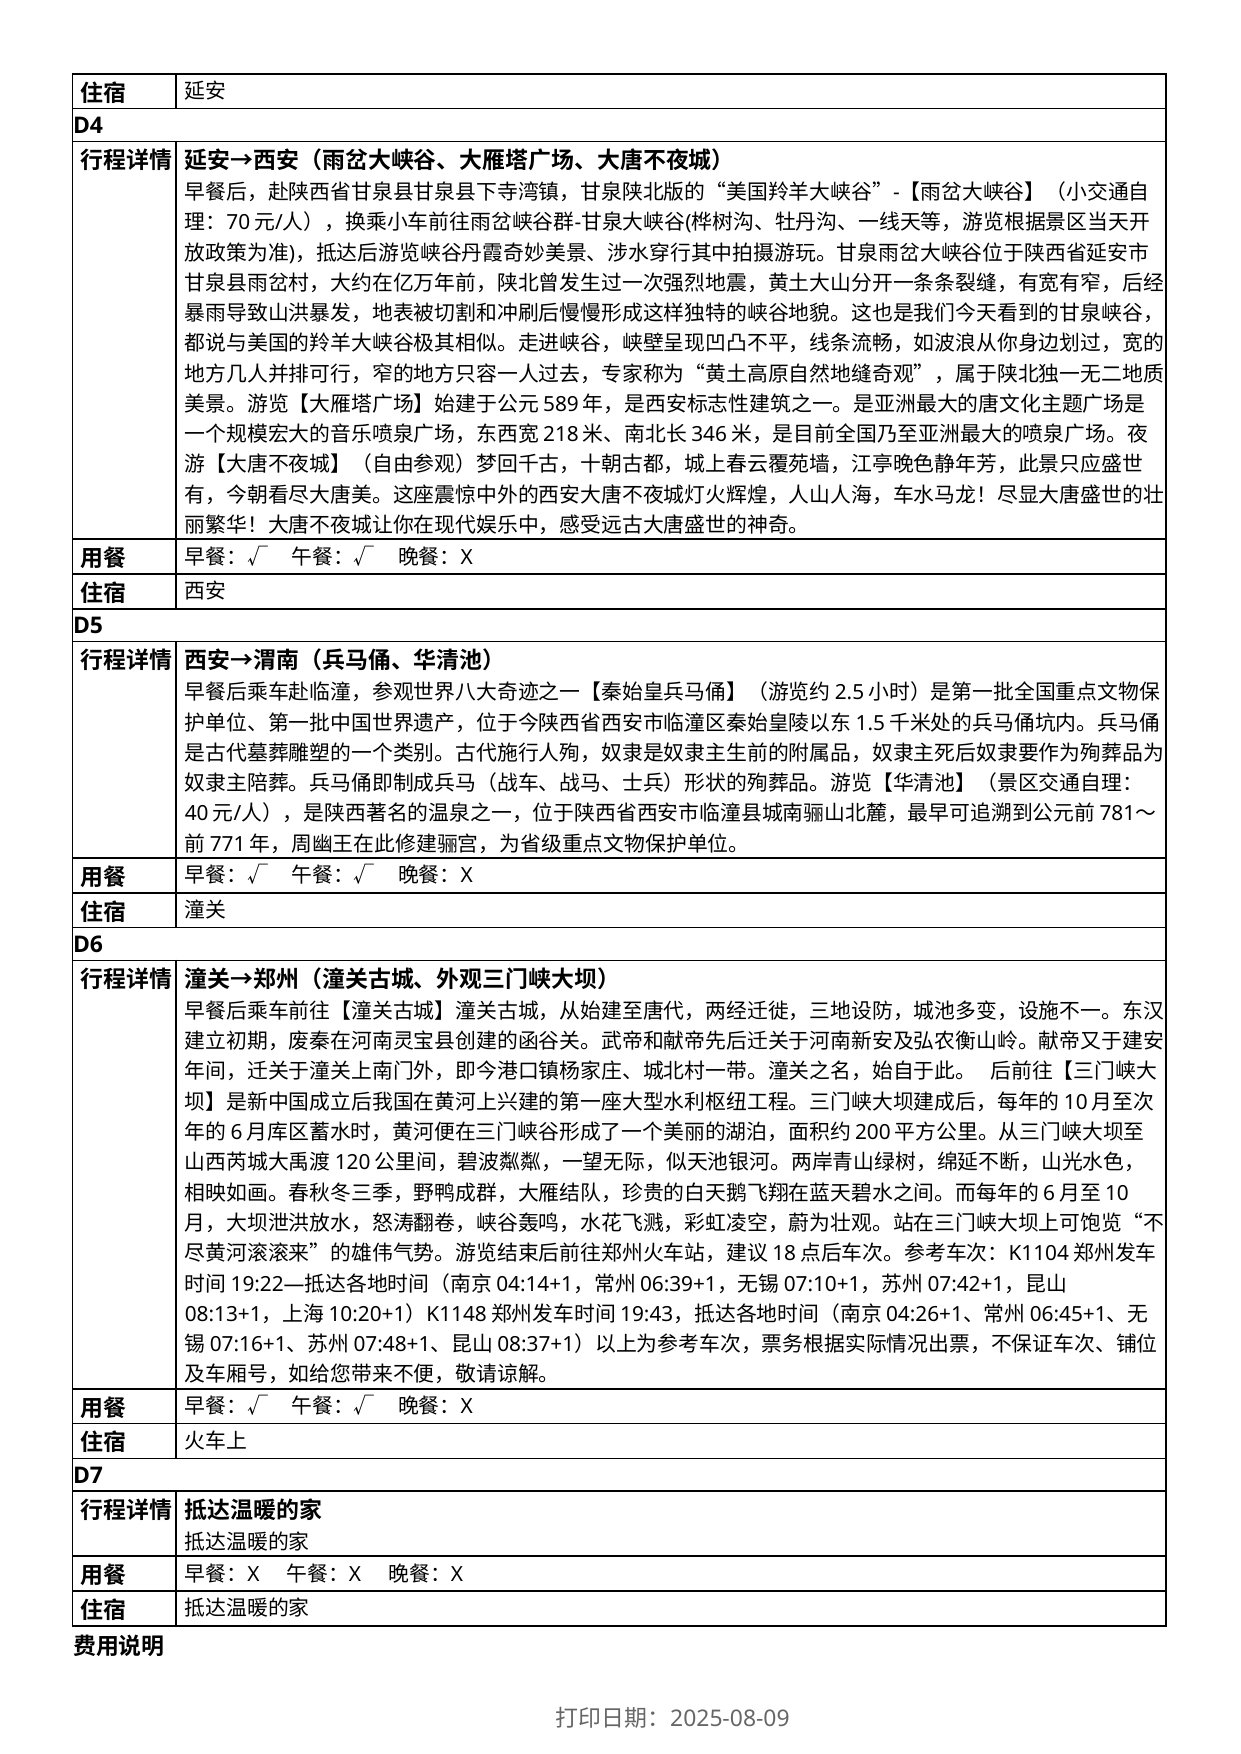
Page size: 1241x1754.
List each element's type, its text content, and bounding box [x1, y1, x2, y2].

table_cell 延安→西安（雨岔大峡谷、大雁塔广场、大唐不夜城） 早餐后，赴陕西省甘泉县甘泉县下寺湾镇，甘泉陕北版的“美国羚羊大峡谷”-【雨岔大峡谷】（小交通自理：70元/人），换乘小车前往雨岔峡谷群-甘泉大峡谷(桦树沟、牡丹沟、一线天等，游览根据景区当天开放政策为准)，抵达后游览峡谷丹霞奇妙美景、涉水穿行其中拍摄游玩。甘泉雨岔大峡谷位于陕西省延安市甘泉县雨岔村，大约在亿万年前，陕北曾发生过一次强烈地震，黄土大山分开一条条裂缝，有宽有窄，后经暴雨导致山洪暴发，地表被切割和冲刷后慢慢形成这样独特的峡谷地貌。这也是我们今天看到的甘泉峡谷，都说与美国的羚羊大峡谷极其相似。走进峡谷，峡壁呈现凹凸不平，线条流畅，如波浪从你身边划过，宽的地方几人并排可行，窄的地方只容一人过去，专家称为“黄土高原自然地缝奇观”，属于陕北独一无二地质美景。 [177, 142, 1165, 538]
table_cell 延安 [177, 75, 1165, 108]
table_cell 抵达温暖的家 抵达温暖的家 [177, 1492, 1165, 1555]
table_cell 行程详情 [73, 142, 175, 538]
table_cell 抵达温暖的家 [177, 1592, 1165, 1625]
table_cell 潼关→郑州（潼关古城、外观三门峡大坝） 早餐后乘车前往【潼关古城】潼关古城，从始建至唐代，两经迁徙，三地设防，城池多变，设施不一。东汉建立初期，废秦在河南灵宝县创建的函谷关。武帝和献帝先后迁关于河南新安及弘农衡山岭。献帝又于建安年间，迁关于潼关上南门外，即今港口镇杨家庄、城北村一带。潼关之名，始自于此。 [177, 961, 1165, 1388]
table_cell D5 [73, 610, 1165, 641]
table_cell 早餐：√ 午餐：√ 晚餐：X [177, 859, 1165, 892]
table_cell 用餐 [73, 540, 175, 573]
table_cell 住宿 [73, 75, 175, 108]
text 费用说明 [73, 1627, 1167, 1661]
table_cell 行程详情 [73, 642, 175, 857]
table_cell 住宿 [73, 1592, 175, 1625]
table_cell 住宿 [73, 575, 175, 608]
table_cell 行程详情 [73, 961, 175, 1388]
table_cell 住宿 [73, 894, 175, 927]
table_cell 西安 [177, 575, 1165, 608]
table_cell D6 [73, 928, 1165, 959]
table_cell 潼关 [177, 894, 1165, 927]
table_cell 住宿 [73, 1424, 175, 1457]
table_cell 用餐 [73, 859, 175, 892]
table_cell 行程详情 [73, 1492, 175, 1555]
table_cell 用餐 [73, 1390, 175, 1423]
table_cell 西安→渭南（兵马俑、华清池） 早餐后乘车赴临潼，参观世界八大奇迹之一【秦始皇兵马俑】（游览约2.5小时）是第一批全国重点文物保护单位、第一批中国世界遗产，位于今陕西省西安市临潼区秦始皇陵以东1.5千米处的兵马俑坑内。兵马俑是古代墓葬雕塑的一个类别。古代施行人殉，奴隶是奴隶主生前的附属品，奴隶主死后奴隶要作为殉葬品为奴隶主陪葬。兵马俑即制成兵马（战车、战马、士兵）形状的殉葬品。 [177, 642, 1165, 857]
table_cell 早餐：√ 午餐：√ 晚餐：X [177, 540, 1165, 573]
table_cell D4 [73, 109, 1165, 141]
table_cell 早餐：X 午餐：X 晚餐：X [177, 1557, 1165, 1590]
table_cell 火车上 [177, 1424, 1165, 1457]
table_cell 早餐：√ 午餐：√ 晚餐：X [177, 1390, 1165, 1423]
table_cell 用餐 [73, 1557, 175, 1590]
table_cell D7 [73, 1459, 1165, 1490]
